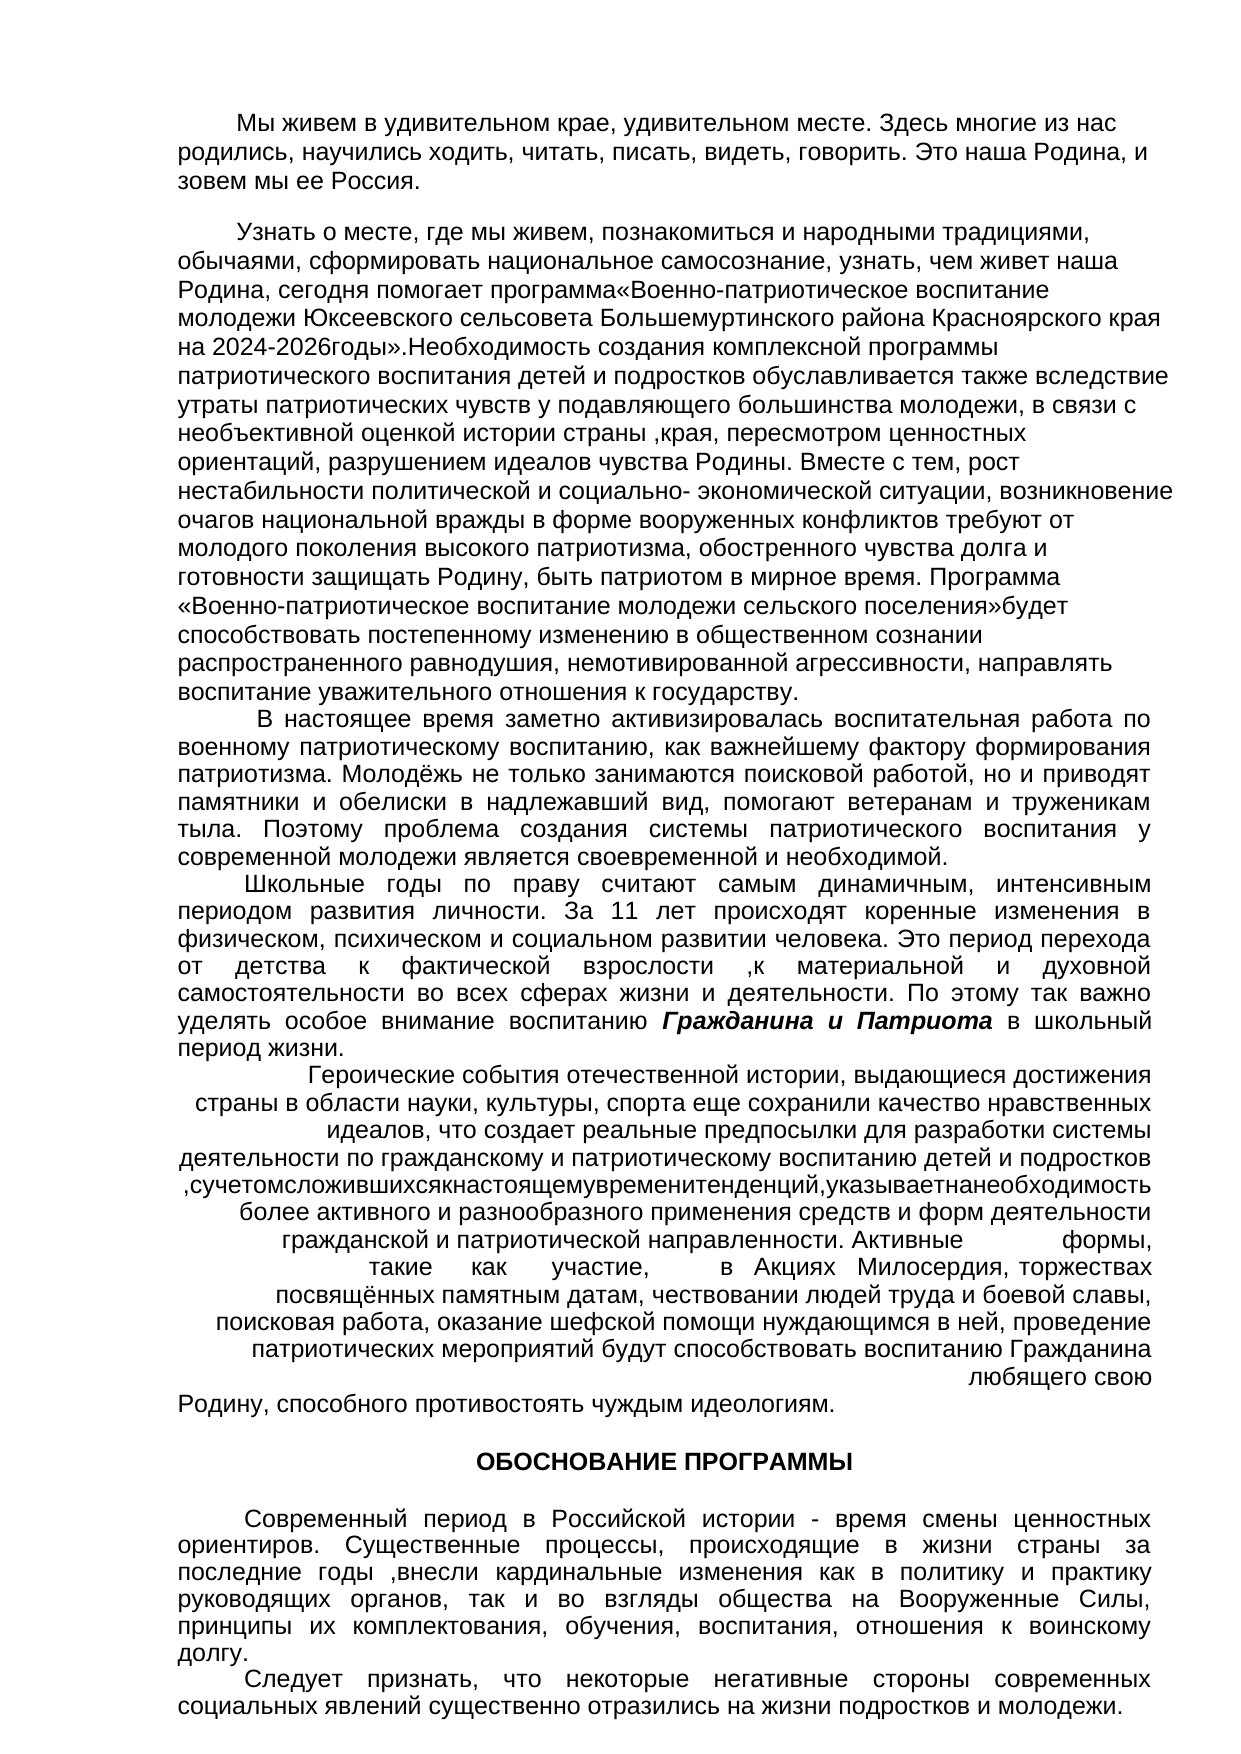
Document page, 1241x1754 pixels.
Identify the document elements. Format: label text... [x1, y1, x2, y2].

text Следует признать, что некоторые негативные стороны современных социальных явлений существенно отразились на жизни подростков и молодежи. [177, 1666, 1152, 1720]
text Узнать о месте, где мы живем, познакомиться и народными традициями, обычаями, сформировать национальное самосознание, узнать, чем живет наша Родина, сегодня помогает программа«Военно-патриотическое воспитание молодежи Юксеевского сельсовета Большемуртинского района Красноярского края на 2024-2026годы».Необходимость создания комплексной программы патриотического воспитания детей и подростков обуславливается также вследствие утраты патриотических чувств у подавляющего большинства молодежи, в связи с необъективной оценкой истории страны ,края, пересмотром ценностных ориентаций, разрушением идеалов чувства Родины. Вместе с тем, рост нестабильности политической и социально- экономической ситуации, возникновение очагов национальной вражды в форме вооруженных конфликтов требуют от молодого поколения высокого патриотизма, обостренного чувства долга и готовности защищать Родину, быть патриотом в мирное время. Программа «Военно-патриотическое воспитание молодежи сельского поселения»будет способствовать постепенному изменению в общественном сознании распространенного равнодушия, немотивированной агрессивности, направлять воспитание уважительного отношения к государству. [177, 217, 1176, 706]
text Родину, способного противостоять чуждым идеологиям. [177, 1391, 1176, 1417]
text В настоящее время заметно активизировалась воспитательная работа по военному патриотическому воспитанию, как важнейшему фактору формирования патриотизма. Молодёжь не только занимаются поисковой работой, но и приводят памятники и обелиски в надлежавший вид, помогают ветеранам и труженикам тыла. Поэтому проблема создания системы патриотического воспитания у современной молодежи является своевременной и необходимой. [177, 706, 1152, 870]
text Героические события отечественной истории, выдающиеся достижения страны в области науки, культуры, спорта еще сохранили качество нравственных идеалов, что создает реальные предпосылки для разработки системы деятельности по гражданскому и патриотическому воспитанию детей и подростков ,сучетомсложившихсякнастоящемувременитенденций,указываетнанеобходимостьболее активного и разнообразного применения средств и форм деятельности гражданской и патриотической направленности. Активные формы, такие как участие, в Акциях Милосердия, торжествах посвящённых памятным датам, чествовании людей труда и боевой славы, поисковая работа, оказание шефской помощи нуждающимся в ней, проведение патриотических мероприятий будут способствовать воспитанию Гражданина любящего свою [177, 1062, 1152, 1391]
text Школьные годы по праву считают самым динамичным, интенсивным периодом развития личности. За 11 лет происходят коренные изменения в физическом, психическом и социальном развитии человека. Это период перехода от детства к фактической взрослости ,к материальной и духовной самостоятельности во всех сферах жизни и деятельности. По этому так важно уделять особое внимание воспитанию Гражданина и Патриота в школьный период жизни. [177, 870, 1152, 1062]
text Современный период в Российской истории - время смены ценностных ориентиров. Существенные процессы, происходящие в жизни страны за последние годы ,внесли кардинальные изменения как в политику и практику руководящих органов, так и во взгляды общества на Вооруженные Силы, принципы их комплектования, обучения, воспитания, отношения к воинскому долгу. [177, 1506, 1152, 1666]
text Мы живем в удивительном крае, удивительном месте. Здесь многие из нас родились, научились ходить, читать, писать, видеть, говорить. Это наша Родина, и зовем мы ее Россия. [177, 108, 1176, 194]
text ОБОСНОВАНИЕ ПРОГРАММЫ [195, 1447, 1134, 1476]
